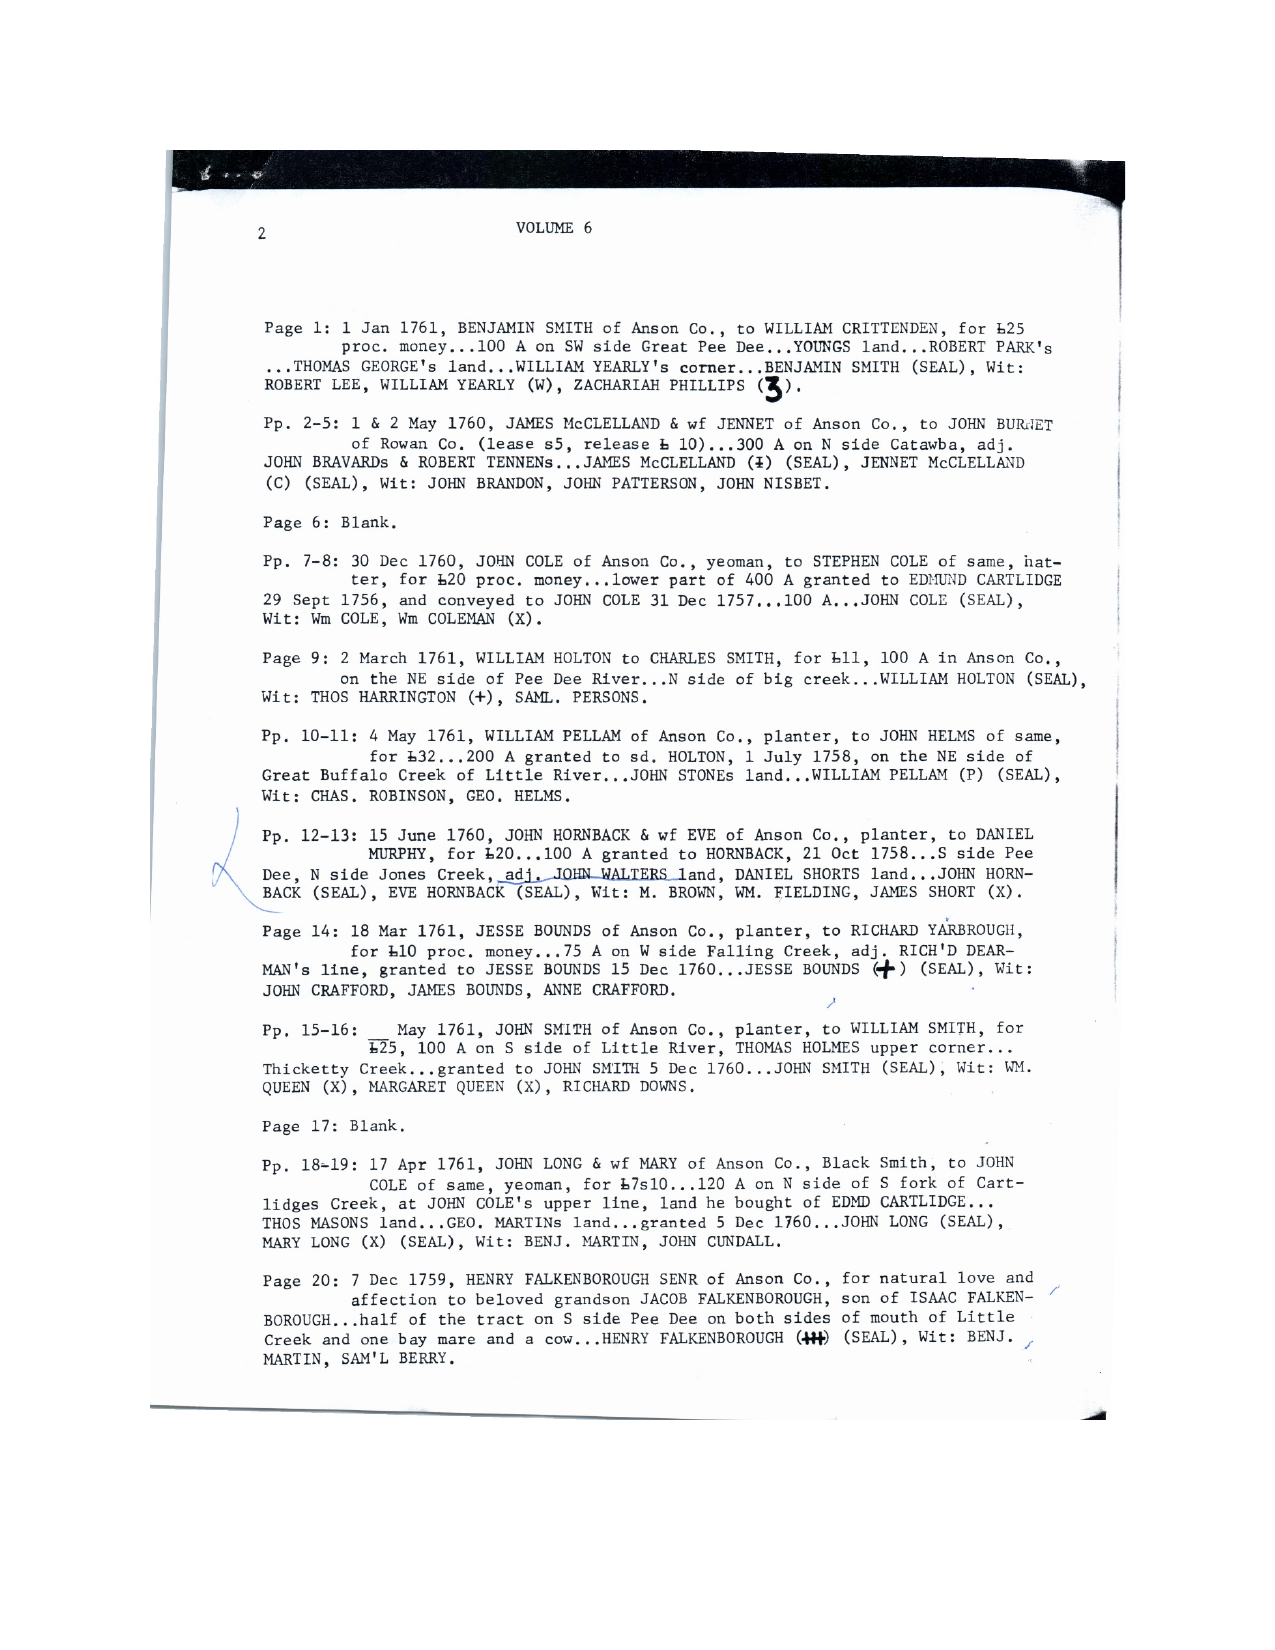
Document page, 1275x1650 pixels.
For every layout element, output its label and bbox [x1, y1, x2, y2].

picture [150, 150, 1125, 1420]
